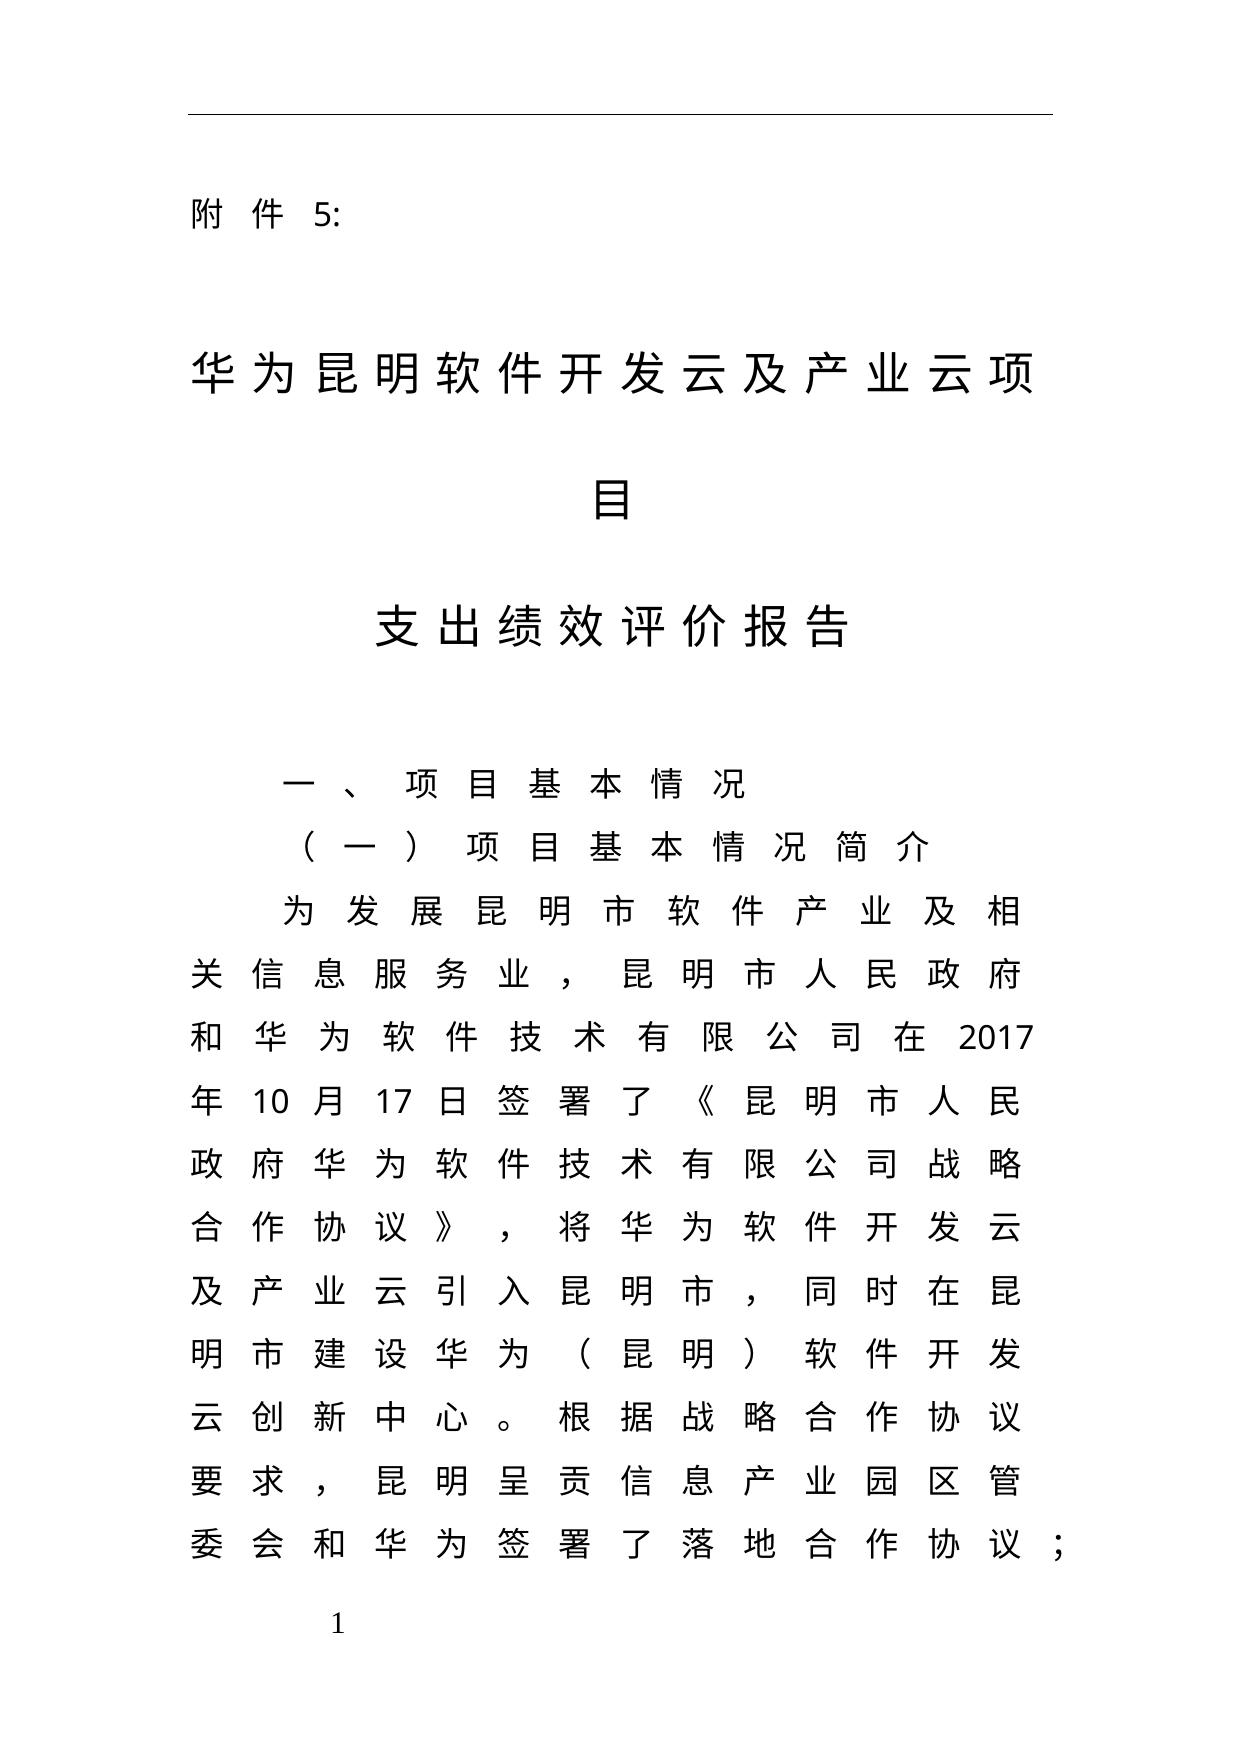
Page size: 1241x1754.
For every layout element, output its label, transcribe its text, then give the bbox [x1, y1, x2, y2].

text 支出绩效评价报告 [190, 560, 1050, 687]
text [190, 877, 1050, 1574]
text 附件5: [190, 180, 1050, 244]
list 项目基本情况 [190, 750, 1050, 814]
text 华为昆明软件开发云及产业云项目 [190, 307, 1050, 560]
list （一）项目基本情况简介 [190, 814, 1050, 877]
